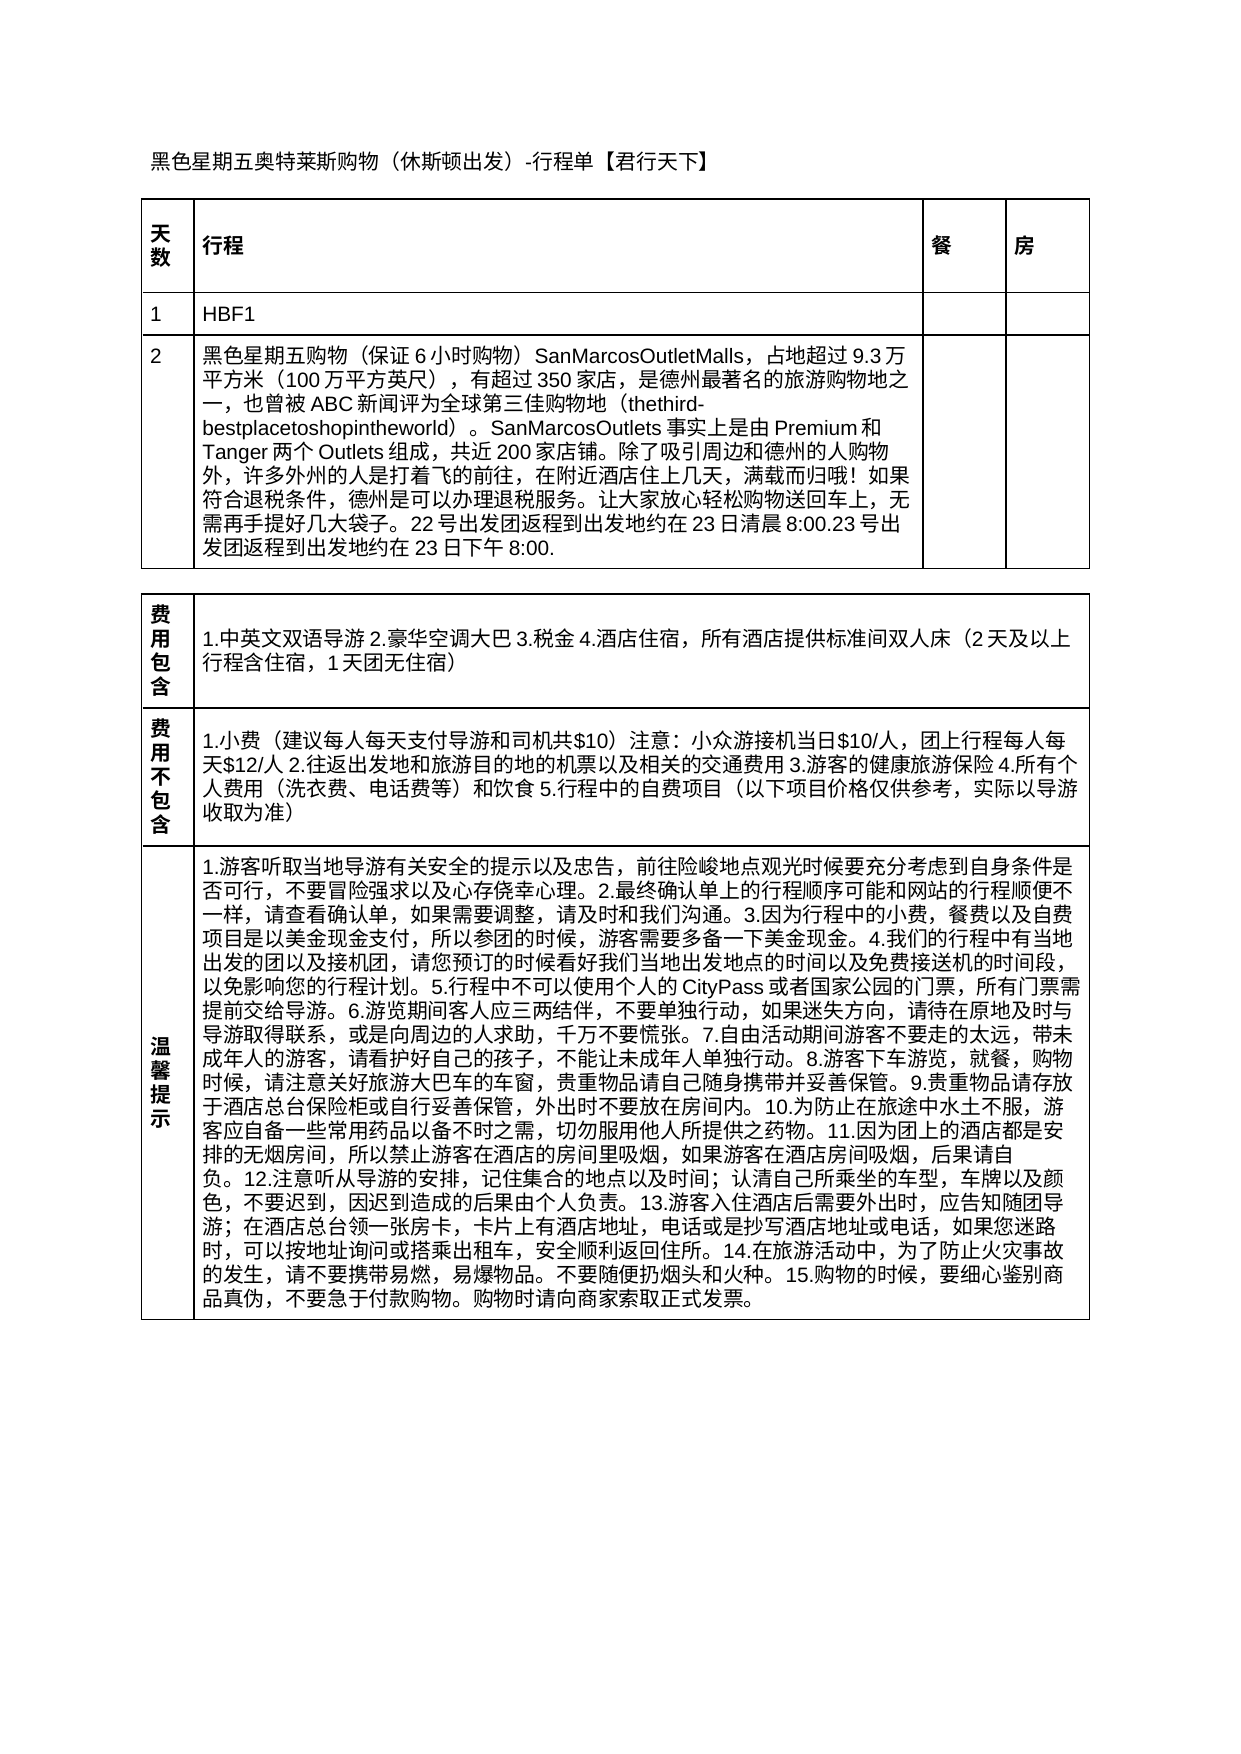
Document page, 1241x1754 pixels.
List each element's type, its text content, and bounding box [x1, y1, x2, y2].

table_cell 黑色星期五购物（保证6小时购物）SanMarcosOutletMalls，占地超过9.3万平方米（100万平方英尺），有超过350家店，是德州最著名的旅游购物地之一，也曾被ABC新闻评为全球第三佳购物地（thethird-bestplacetoshopintheworld）。SanMarcosOutlets事实上是由Premium和Tanger两个Outlets组成，共近200家店铺。除了吸引周边和德州的人购物外，许多外州的人是打着飞的前往，在附近酒店住上几天，满载而归哦！如果符合退税条件，德州是可以办理退税服务。让大家放心轻松购物送回车上，无需再手提好几大袋子。22号出发团返程到出发地约在23日清晨8:00.23号出发团返程到出发地约在23日下午8:00. [195, 336, 922, 568]
table_header 1.中英文双语导游2.豪华空调大巴3.税金4.酒店住宿，所有酒店提供标准间双人床（2天及以上行程含住宿，1天团无住宿） [195, 595, 1089, 707]
table_cell 1 [142, 293, 193, 334]
table_cell 温馨提示 [142, 846, 193, 1319]
table_cell [924, 293, 1005, 334]
table_cell [924, 336, 1005, 568]
table_cell [1007, 293, 1089, 334]
table_cell [1007, 336, 1089, 568]
table_cell 1.小费（建议每人每天支付导游和司机共$10）注意：小众游接机当日$10/人，团上行程每人每天$12/人2.往返出发地和旅游目的地的机票以及相关的交通费用3.游客的健康旅游保险4.所有个人费用（洗衣费、电话费等）和饮食5.行程中的自费项目（以下项目价格仅供参考，实际以导游收取为准） [195, 709, 1089, 845]
table_cell 费用不包含 [142, 708, 193, 845]
table_header 费用包含 [142, 595, 193, 707]
table_cell HBF1 [195, 293, 922, 334]
table_cell 1.游客听取当地导游有关安全的提示以及忠告，前往险峻地点观光时候要充分考虑到自身条件是否可行，不要冒险强求以及心存侥幸心理。2.最终确认单上的行程顺序可能和网站的行程顺便不一样，请查看确认单，如果需要调整，请及时和我们沟通。3.因为行程中的小费，餐费以及自费项目是以美金现金支付，所以参团的时候，游客需要多备一下美金现金。4.我们的行程中有当地出发的团以及接机团，请您预订的时候看好我们当地出发地点的时间以及免费接送机的时间段，以免影响您的行程计划。5.行程中不可以使用个人的CityPass或者国家公园的门票，所有门票需提前交给导游。6.游览期间客人应三两结伴，不要单独行动，如果迷失方向，请待在原地及时与导游取得联系，或是向周边的人求助，千万不要慌张。7.自由活动期间游客不要走的太远，带未成年人的游客，请看护好自己的孩子，不能让未成年人单独行动。8.游客下车游览，就餐，购物时候，请注意关好旅游大巴车的车窗，贵重物品请自己随身携带并妥善保管。9.贵重物品请存放于酒店总台保险柜或自行妥善保管，外出时不要放在房间内。10.为防止在旅途中水土不服，游客应自备一些常用药品以备不时之需，切勿服用他人所提供之药物。11.因为团上的酒店都是安排的无烟房间，所以禁止游客在酒店的房间里吸烟，如果游客在酒店房间吸烟，后果请自负。12.注意听从导游的安排，记住集合的地点以及时间；认清自己所乘坐的车型，车牌以及颜色，不要迟到，因迟到造成的后果由个人负责。13.游客入住酒店后需要外出时，应告知随团导游；在酒店总台领一张房卡，卡片上有酒店地址，电话或是抄写酒店地址或电话，如果您迷路时，可以按地址询问或搭乘出租车，安全顺利返回住所。14.在旅游活动中，为了防止火灾事故的发生，请不要携带易燃，易爆物品。不要随便扔烟头和火种。15.购物的时候，要细心鉴别商品真伪，不要急于付款购物。购物时请向商家索取正式发票。 [195, 847, 1089, 1319]
table_cell 2 [142, 335, 193, 568]
table_header 餐 [924, 200, 1005, 292]
table_header 天数 [142, 200, 193, 292]
table_header 行程 [195, 200, 922, 292]
table_header 房 [1007, 200, 1089, 292]
text 黑色星期五奥特莱斯购物（休斯顿出发）-行程单【君行天下】 [150, 150, 1090, 174]
